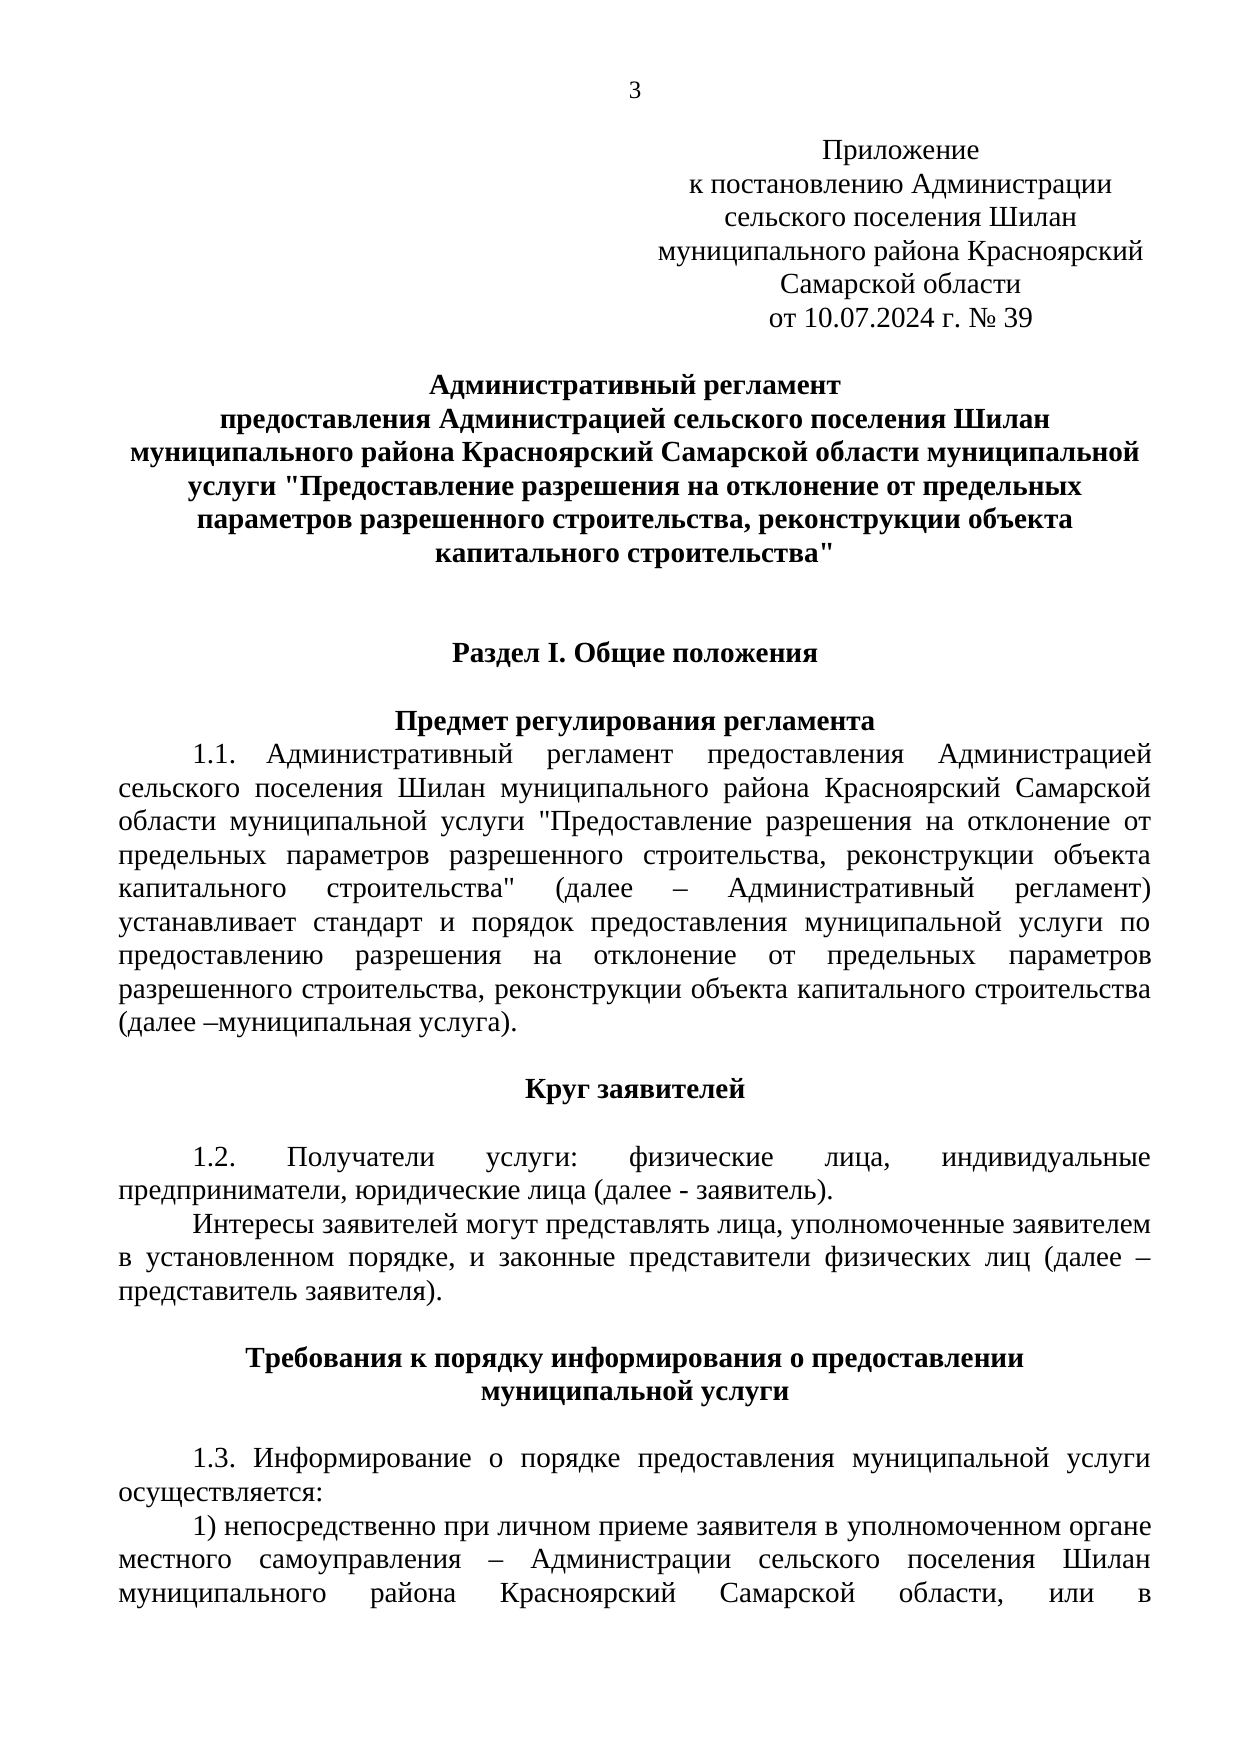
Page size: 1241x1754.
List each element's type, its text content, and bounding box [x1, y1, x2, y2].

text Приложение [650, 132, 1152, 166]
text к постановлению Администрации сельского поселения Шилан [650, 166, 1152, 233]
text Раздел I. Общие положения [118, 636, 1152, 669]
text 1.3. Информирование о порядке предоставления муниципальной услуги осуществляется: [118, 1441, 1152, 1508]
text от 10.07.2024 г. № 39 [650, 300, 1152, 334]
text Самарской области [650, 267, 1152, 300]
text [118, 1508, 1152, 1608]
text 1.1. Административный регламент предоставления Администрацией сельского поселения Шилан муниципального района Красноярский Самарской области муниципальной услуги "Предоставление разрешения на отклонение от предельных параметров разрешенного строительства, реконструкции объекта капитального строительства" (далее – Административный регламент) устанавливает стандарт и порядок предоставления муниципальной услуги по предоставлению разрешения на отклонение от предельных параметров разрешенного строительства, реконструкции объекта капитального строительства (далее –муниципальная услуга). [118, 736, 1152, 1038]
text Интересы заявителей могут представлять лица, уполномоченные заявителем в установленном порядке, и законные представители физических лиц (далее – представитель заявителя). [118, 1206, 1152, 1306]
text муниципальной услуги [118, 1373, 1152, 1407]
text Административный регламент [118, 367, 1152, 401]
text 1.2. Получатели услуги: физические лица, индивидуальные предприниматели, юридические лица (далее - заявитель). [118, 1139, 1152, 1206]
text Круг заявителей [118, 1072, 1152, 1105]
text предоставления Администрацией сельского поселения Шилан муниципального района Красноярский Самарской области муниципальной услуги "Предоставление разрешения на отклонение от предельных параметров разрешенного строительства, реконструкции объекта капитального строительства" [118, 401, 1152, 568]
text муниципального района Красноярский [650, 233, 1152, 267]
title Требования к порядку информирования о предоставлении [118, 1340, 1152, 1373]
text Предмет регулирования регламента [118, 703, 1152, 736]
